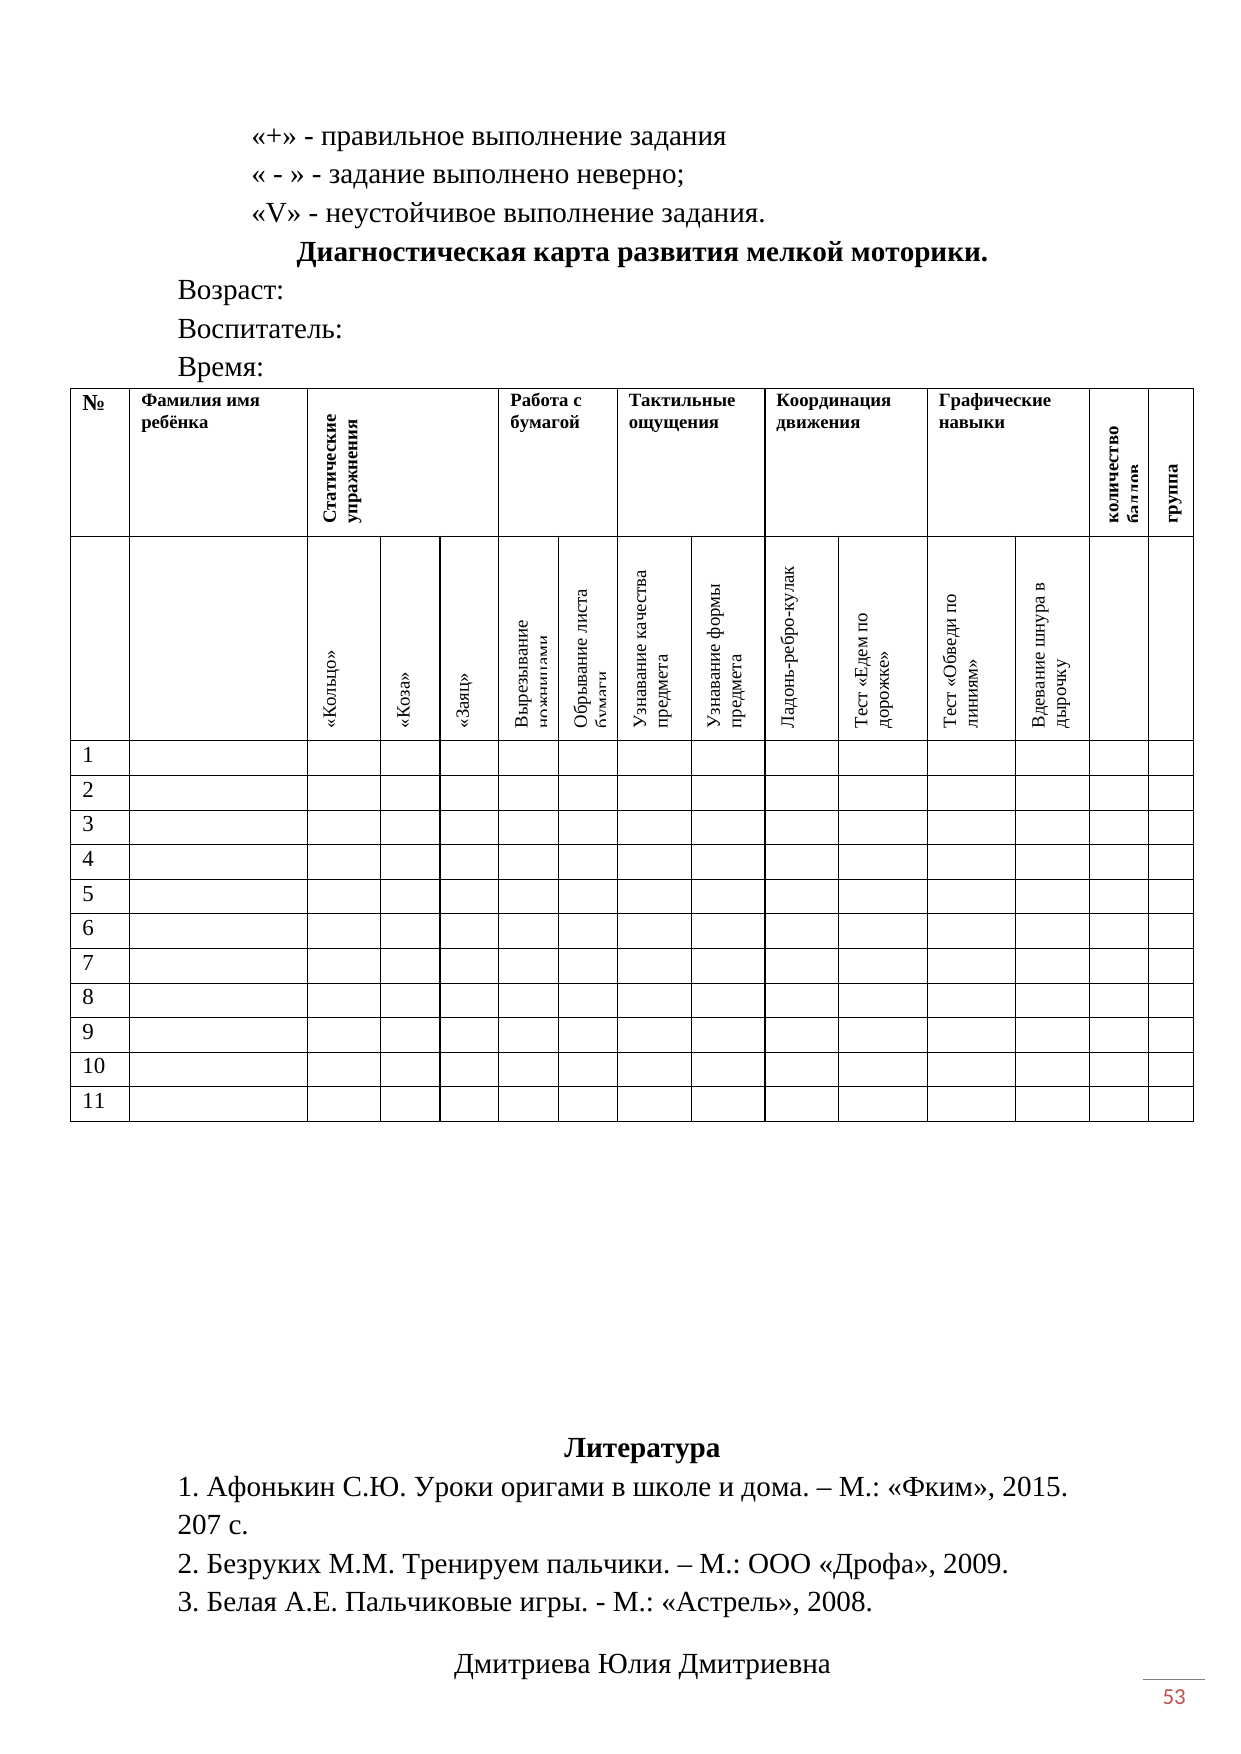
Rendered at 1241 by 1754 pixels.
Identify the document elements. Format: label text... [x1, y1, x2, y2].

table_cell [1149, 811, 1193, 844]
table_cell Ладонь-ребро-кулак [766, 537, 838, 740]
table_cell [308, 845, 380, 879]
table_cell [381, 845, 439, 879]
table_cell [1090, 1053, 1148, 1086]
table_cell [839, 1018, 927, 1052]
table_cell [1090, 741, 1148, 775]
table_cell [499, 1053, 558, 1086]
table_cell [692, 845, 764, 879]
table_cell [928, 776, 1015, 809]
table_cell [692, 741, 764, 775]
table_cell [441, 741, 498, 775]
table_cell [928, 741, 1015, 775]
table_cell [499, 741, 558, 775]
table_cell [766, 811, 838, 844]
table_header Фамилия имя ребёнка [130, 389, 307, 536]
table_cell [381, 914, 439, 948]
table_header Статические упражнения [308, 389, 498, 536]
table_cell [71, 537, 129, 740]
table_cell [692, 811, 764, 844]
table_cell [381, 1018, 439, 1052]
table_cell [839, 880, 927, 913]
table_cell [308, 880, 380, 913]
table_cell [1016, 811, 1089, 844]
table_cell [839, 949, 927, 982]
table_cell Вдевание шнура в дырочку [1016, 537, 1089, 740]
table_cell [441, 984, 498, 1017]
table_cell [441, 1018, 498, 1052]
table_cell [1149, 914, 1193, 948]
table_cell [381, 1087, 439, 1121]
table_cell [308, 1018, 380, 1052]
table_cell [559, 1018, 617, 1052]
table_cell [1016, 984, 1089, 1017]
table_cell [559, 845, 617, 879]
table_cell [130, 1087, 307, 1121]
text 2. Безруких М.М. Тренируем пальчики. – М.: ООО «Дрофа», 2009. [177, 1546, 1107, 1579]
table_cell [928, 1018, 1015, 1052]
table_cell Тест «Едем по дорожке» [839, 537, 927, 740]
text 3. Белая А.Е. Пальчиковые игры. - М.: «Астрель», 2008. [177, 1584, 1107, 1618]
table_cell [1090, 1018, 1148, 1052]
table_cell [130, 984, 307, 1017]
table_cell 3 [71, 811, 129, 844]
text Воспитатель: [177, 311, 1107, 344]
table_cell [1016, 845, 1089, 879]
table_cell [130, 949, 307, 982]
table_cell [308, 741, 380, 775]
table_header количество баллов [1090, 389, 1148, 536]
table_cell [692, 914, 764, 948]
table_cell [499, 880, 558, 913]
text Литература [177, 1430, 1107, 1464]
table_cell [559, 1053, 617, 1086]
text Диагностическая карта развития мелкой моторики. [177, 234, 1107, 267]
table_header группа [1149, 389, 1193, 536]
table_cell [766, 880, 838, 913]
table_cell [1090, 776, 1148, 809]
text «V» - неустойчивое выполнение задания. [177, 195, 1107, 229]
table_cell [441, 949, 498, 982]
table_cell [1016, 880, 1089, 913]
table_cell [499, 914, 558, 948]
table_cell [441, 811, 498, 844]
table_cell [1149, 776, 1193, 809]
table_cell [766, 776, 838, 809]
table_cell [928, 811, 1015, 844]
table_cell [618, 845, 691, 879]
table_cell [308, 1053, 380, 1086]
table_cell [692, 880, 764, 913]
table_cell 7 [71, 949, 129, 982]
table_cell 10 [71, 1053, 129, 1086]
table_cell [381, 984, 439, 1017]
table_cell [1090, 880, 1148, 913]
table_cell [130, 880, 307, 913]
table_cell [441, 845, 498, 879]
table_cell [618, 880, 691, 913]
table_cell [559, 914, 617, 948]
table_cell [618, 1018, 691, 1052]
table_cell [839, 1053, 927, 1086]
table_cell [839, 811, 927, 844]
table_header Тактильные ощущения [618, 389, 764, 536]
table_cell [766, 984, 838, 1017]
table_cell [381, 1053, 439, 1086]
table_cell [1016, 949, 1089, 982]
table_cell [308, 949, 380, 982]
table_cell «Коза» [381, 537, 439, 740]
table_header Графические навыки [928, 389, 1089, 536]
table_cell [559, 984, 617, 1017]
table_cell [1090, 984, 1148, 1017]
table_cell [1016, 776, 1089, 809]
table_cell [928, 1053, 1015, 1086]
table_cell [766, 1018, 838, 1052]
text «+» - правильное выполнение задания [177, 118, 1107, 152]
table_cell [130, 811, 307, 844]
table_cell [618, 741, 691, 775]
text Возраст: [177, 272, 1107, 306]
text 1. Афонькин С.Ю. Уроки оригами в школе и дома. – М.: «Фким», 2015. 207 с. [177, 1469, 1107, 1541]
table_header Координация движения [766, 389, 927, 536]
table_cell [130, 537, 307, 740]
table_cell [499, 776, 558, 809]
table_cell [766, 1087, 838, 1121]
table_cell [441, 776, 498, 809]
table_cell [692, 984, 764, 1017]
table_cell [381, 741, 439, 775]
table_cell [1149, 1087, 1193, 1121]
table_cell [839, 1087, 927, 1121]
text « - » - задание выполнено неверно; [177, 157, 1107, 190]
table_cell Узнавание формы предмета [692, 537, 764, 740]
table_cell [559, 949, 617, 982]
table_cell [1149, 1053, 1193, 1086]
table_header № [71, 389, 129, 536]
table_cell [692, 949, 764, 982]
table_cell [130, 776, 307, 809]
table_cell [308, 776, 380, 809]
table_cell [1149, 880, 1193, 913]
table_cell [130, 1018, 307, 1052]
table_cell [766, 845, 838, 879]
table_cell [839, 776, 927, 809]
table_cell [618, 776, 691, 809]
table_cell [928, 949, 1015, 982]
table_cell [1090, 1087, 1148, 1121]
table_cell [1090, 949, 1148, 982]
table_cell [499, 811, 558, 844]
table_cell [839, 741, 927, 775]
table_cell [928, 984, 1015, 1017]
table_cell [381, 811, 439, 844]
table_cell [308, 1087, 380, 1121]
table_cell [499, 984, 558, 1017]
table_cell [618, 811, 691, 844]
table_cell 8 [71, 984, 129, 1017]
table_cell [618, 1053, 691, 1086]
table_cell [928, 914, 1015, 948]
table_cell 1 [71, 741, 129, 775]
table_cell [618, 949, 691, 982]
table_cell Обрывание листа бумаги [559, 537, 617, 740]
table_cell [1149, 741, 1193, 775]
table_cell [839, 845, 927, 879]
table_cell [1149, 1018, 1193, 1052]
table_cell «Кольцо» [308, 537, 380, 740]
table_cell [1016, 1053, 1089, 1086]
table_cell [559, 776, 617, 809]
table_cell 9 [71, 1018, 129, 1052]
table_cell [839, 914, 927, 948]
table_cell [928, 845, 1015, 879]
table_cell [559, 741, 617, 775]
table_cell [381, 776, 439, 809]
table_cell [441, 914, 498, 948]
table_cell [441, 880, 498, 913]
table_cell 4 [71, 845, 129, 879]
table_cell [381, 949, 439, 982]
table_cell [1016, 1087, 1089, 1121]
table_header Работа с бумагой [499, 389, 617, 536]
table_cell [928, 1087, 1015, 1121]
table_cell [130, 741, 307, 775]
table_cell [766, 914, 838, 948]
table_cell [839, 984, 927, 1017]
table_cell [441, 1053, 498, 1086]
table_cell Тест «Обведи по линиям» [928, 537, 1015, 740]
table_cell «Заяц» [441, 537, 498, 740]
table_cell [692, 776, 764, 809]
table_cell [1090, 845, 1148, 879]
table_cell [381, 880, 439, 913]
table_cell [499, 1018, 558, 1052]
table_cell [130, 1053, 307, 1086]
table_cell [308, 914, 380, 948]
table_cell [130, 914, 307, 948]
table_cell 5 [71, 880, 129, 913]
table_cell 2 [71, 776, 129, 809]
table_cell [766, 741, 838, 775]
table_cell [766, 1053, 838, 1086]
text Время: [177, 349, 1107, 383]
table_cell [692, 1087, 764, 1121]
table_cell [1090, 914, 1148, 948]
table_cell [1149, 845, 1193, 879]
table_cell [499, 949, 558, 982]
table_cell [928, 880, 1015, 913]
table_cell [692, 1018, 764, 1052]
table_cell Вырезывание ножницами [499, 537, 558, 740]
table_cell [618, 914, 691, 948]
table_cell [308, 984, 380, 1017]
table_cell [618, 1087, 691, 1121]
table_cell [499, 1087, 558, 1121]
table_cell [1016, 741, 1089, 775]
table_cell [441, 1087, 498, 1121]
table_cell [559, 880, 617, 913]
table_cell 11 [71, 1087, 129, 1121]
table_cell Узнавание качества предмета [618, 537, 691, 740]
table_cell [1090, 811, 1148, 844]
table_cell [1149, 984, 1193, 1017]
table_cell [618, 984, 691, 1017]
table_cell [766, 949, 838, 982]
table_cell 6 [71, 914, 129, 948]
table_cell [1149, 537, 1193, 740]
table_cell [692, 1053, 764, 1086]
table_cell [130, 845, 307, 879]
table_cell [1149, 949, 1193, 982]
table_cell [559, 1087, 617, 1121]
table_cell [559, 811, 617, 844]
table_cell [1016, 1018, 1089, 1052]
table_cell [1016, 914, 1089, 948]
table_cell [499, 845, 558, 879]
table_cell [1090, 537, 1148, 740]
table_cell [308, 811, 380, 844]
